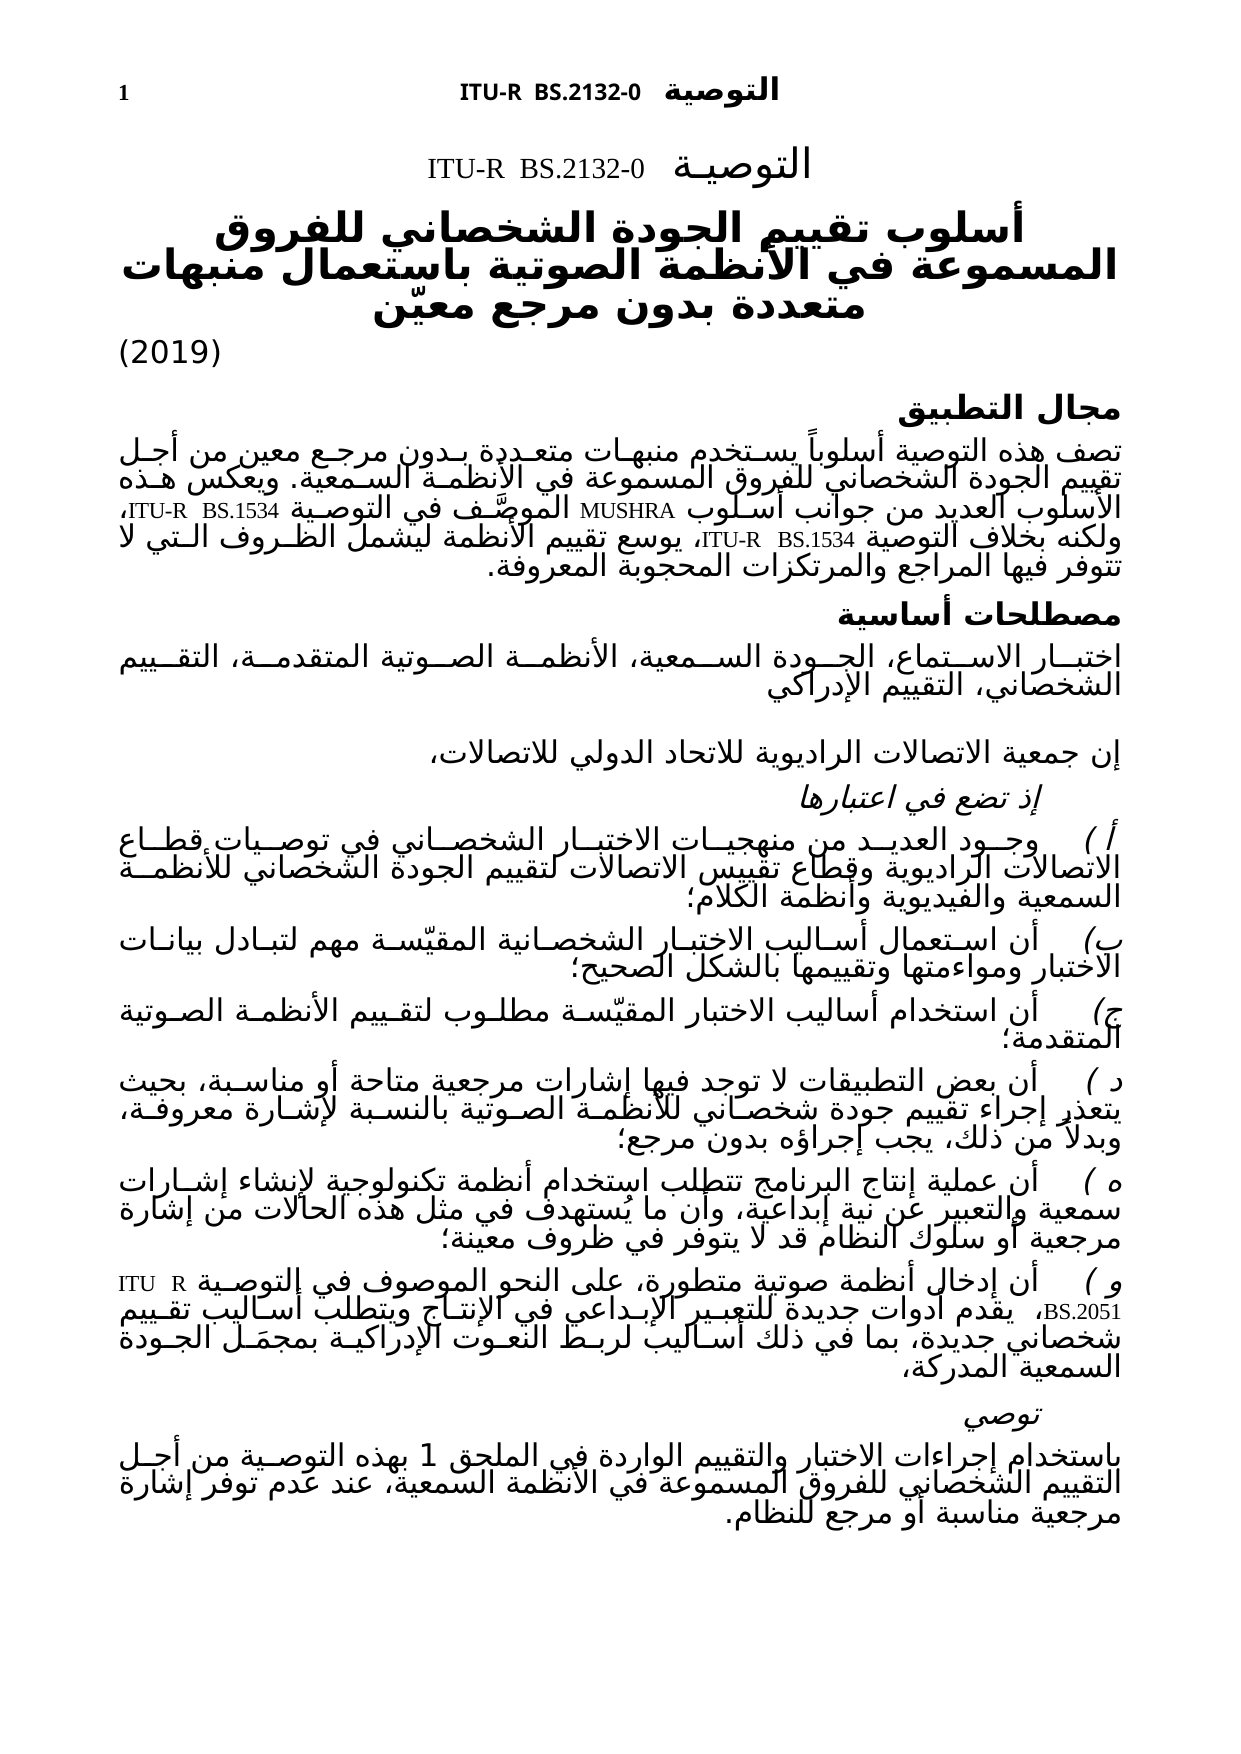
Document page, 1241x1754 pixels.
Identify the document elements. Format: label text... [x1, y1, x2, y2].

text ج) أن استخدام أساليب الاختبار المقيّسة مطلوب لتقييم الأنظمة الصوتية المتقدمة؛ [118, 998, 1122, 1056]
subtitle مجال التطبيق [118, 394, 959, 426]
title أسلوب تقييم الجودة الشخصاني للفروق المسموعة في الأنظمة الصوتية باستعمال منبهات متعددة بدون مرجع معيّن [118, 211, 1122, 328]
title إن جمعية الاتصالات الراديوية للاتحاد الدولي للاتصالات، [835, 740, 1122, 769]
text (2019) [118, 340, 1122, 369]
text التوصيـة ITU-R BS.2132-0 [765, 148, 1122, 186]
subtitle مصطلحات أساسية [118, 602, 1122, 632]
title إن جمعية الاتصالات الراديوية للاتحاد الدولي للاتصالات، [118, 740, 848, 769]
text ه ) أن عملية إنتاج البرنامج تتطلب استخدام أنظمة تكنولوجية لإنشاء إشارات سمعية والتعبير عن نية إبداعية، وأن ما يُستهدف في مثل هذه الحالات من إشارة مرجعية أو سلوك النظام قد لا يتوفر في ظروف معينة؛ [118, 1168, 1122, 1256]
text د ) أن بعض التطبيقات لا توجد فيها إشارات مرجعية متاحة أو مناسبة، بحيث يتعذر إجراء تقييم جودة شخصاني للأنظمة الصوتية بالنسبة لإشارة معروفة، وبدلاً من ذلك، يجب إجراؤه بدون مرجع؛ [118, 1068, 1122, 1156]
subtitle مجال التطبيق [919, 394, 1122, 426]
text تصف هذه التوصية أسلوباً يستخدم منبهات متعددة بدون مرجع معين من أجل تقييم الجودة الشخصاني للفروق المسموعة في الأنظمة السمعية. ويعكس هذه الأسلوب العديد من جوانب أسلوب MUSHRA الموصَّف في التوصية ITU-R BS.1534، ولكنه بخلاف التوصية ITU-R BS.1534، يوسع تقييم الأنظمة ليشمل الظروف التي لا تتوفر فيها المراجع والمرتكزات المحجوبة المعروفة. [118, 438, 1122, 584]
text اختبار الاستماع، الجودة السمعية، الأنظمة الصوتية المتقدمة، التقييم الشخصاني، التقييم الإدراكي [118, 644, 1122, 702]
text توصي [118, 1401, 1039, 1431]
text إذ تضع في اعتبارها [118, 786, 1039, 814]
text و ) أن إدخال أنظمة صوتية متطورة، على النحو الموصوف في التوصية ITU R BS.2051، يقدم أدوات جديدة للتعبير الإبداعي في الإنتاج ويتطلب أساليب تقييم شخصاني جديدة، بما في ذلك أساليب لربط النعوت الإدراكية بمجمَل الجودة السمعية المدركة، [118, 1268, 1122, 1385]
text التوصيـة ITU-R BS.2132-0 [118, 148, 793, 186]
text ب) أن استعمال أساليب الاختبار الشخصانية المقيّسة مهم لتبادل بيانات الاختبار ومواءمتها وتقييمها بالشكل الصحيح؛ [118, 927, 1122, 985]
text باستخدام إجراءات الاختبار والتقييم الواردة في الملحق 1 بهذه التوصية من أجل التقييم الشخصاني للفروق المسموعة في الأنظمة السمعية، عند عدم توفر إشارة مرجعية مناسبة أو مرجع للنظام. [118, 1443, 1122, 1530]
text أ ) وجود العديد من منهجيات الاختبار الشخصاني في توصيات قطاع الاتصالات الراديوية وقطاع تقييس الاتصالات لتقييم الجودة الشخصاني للأنظمة السمعية والفيديوية وأنظمة الكلام؛ [118, 827, 1122, 914]
